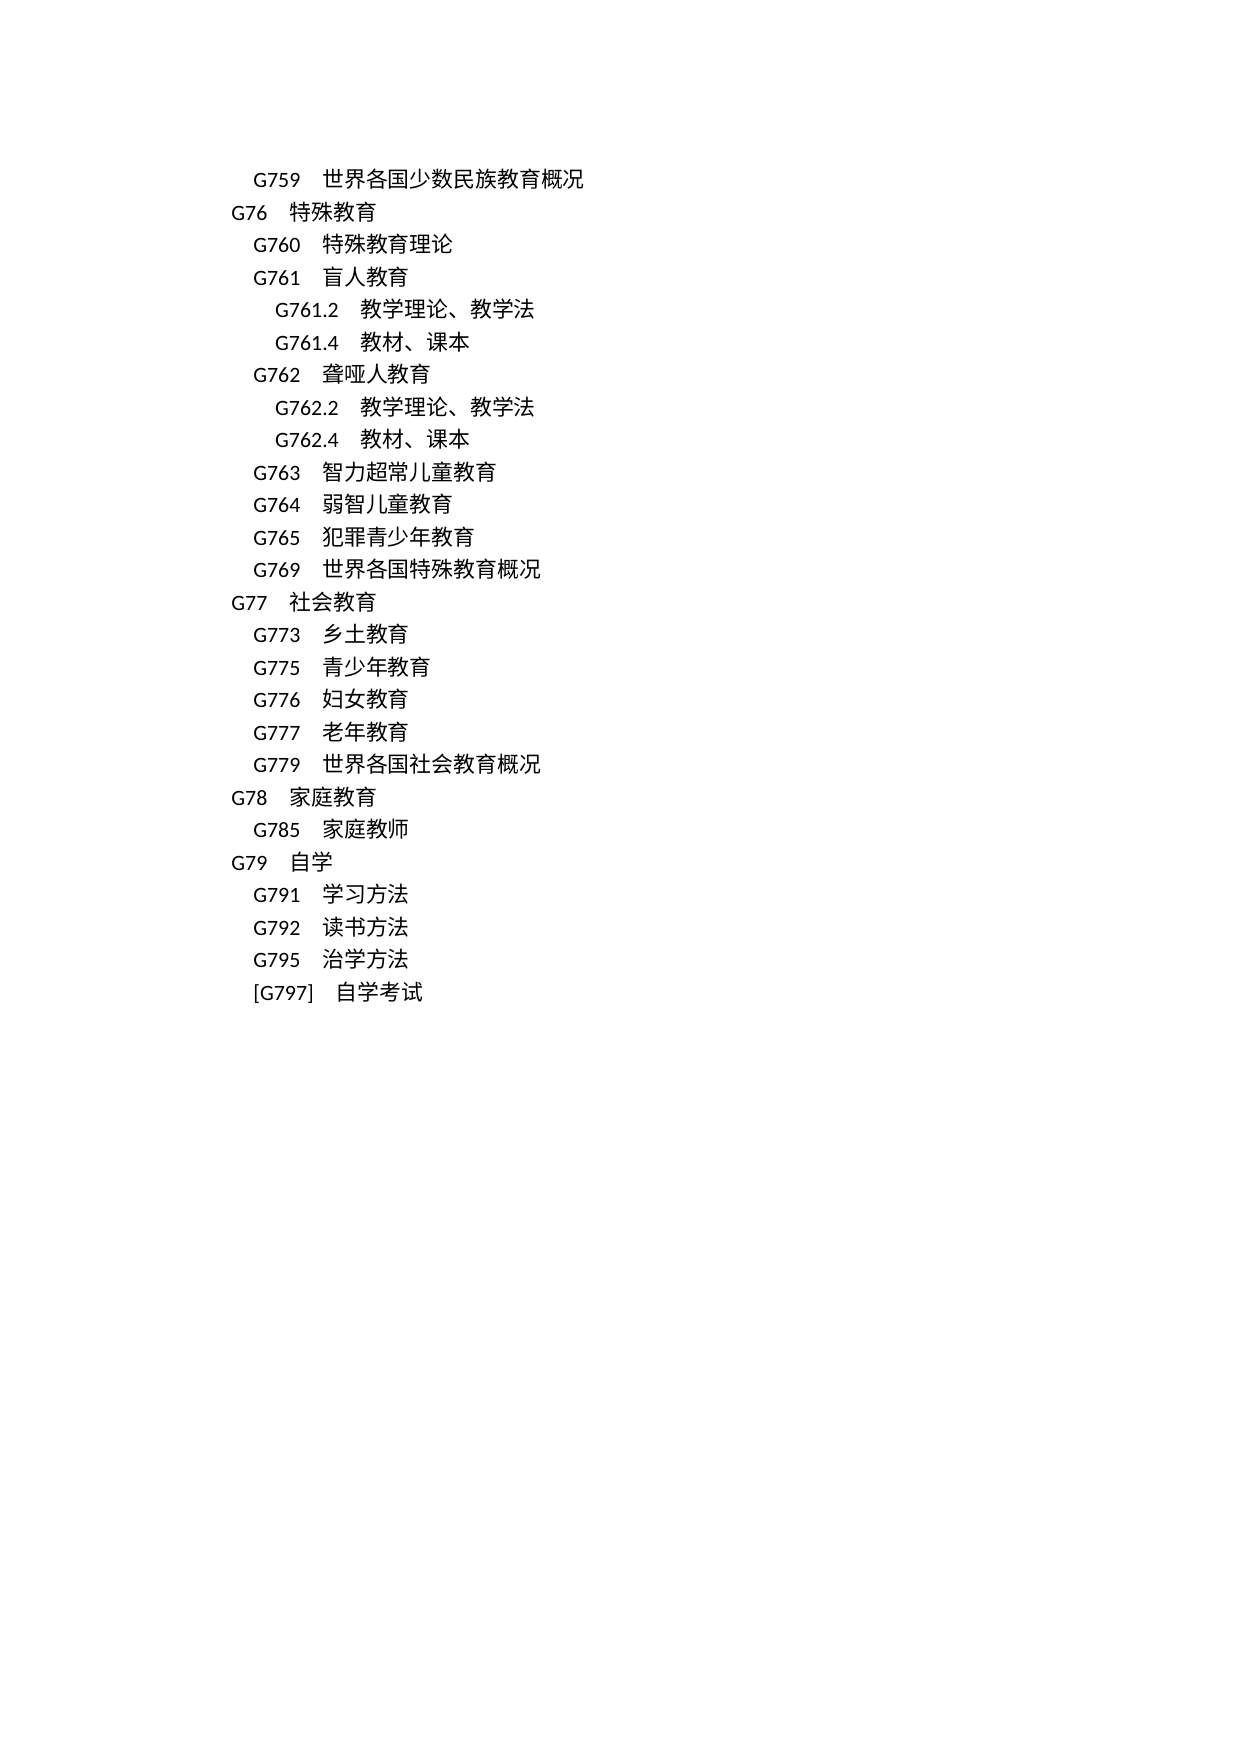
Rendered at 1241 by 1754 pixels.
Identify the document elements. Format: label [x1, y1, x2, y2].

text [187, 162, 1053, 1007]
